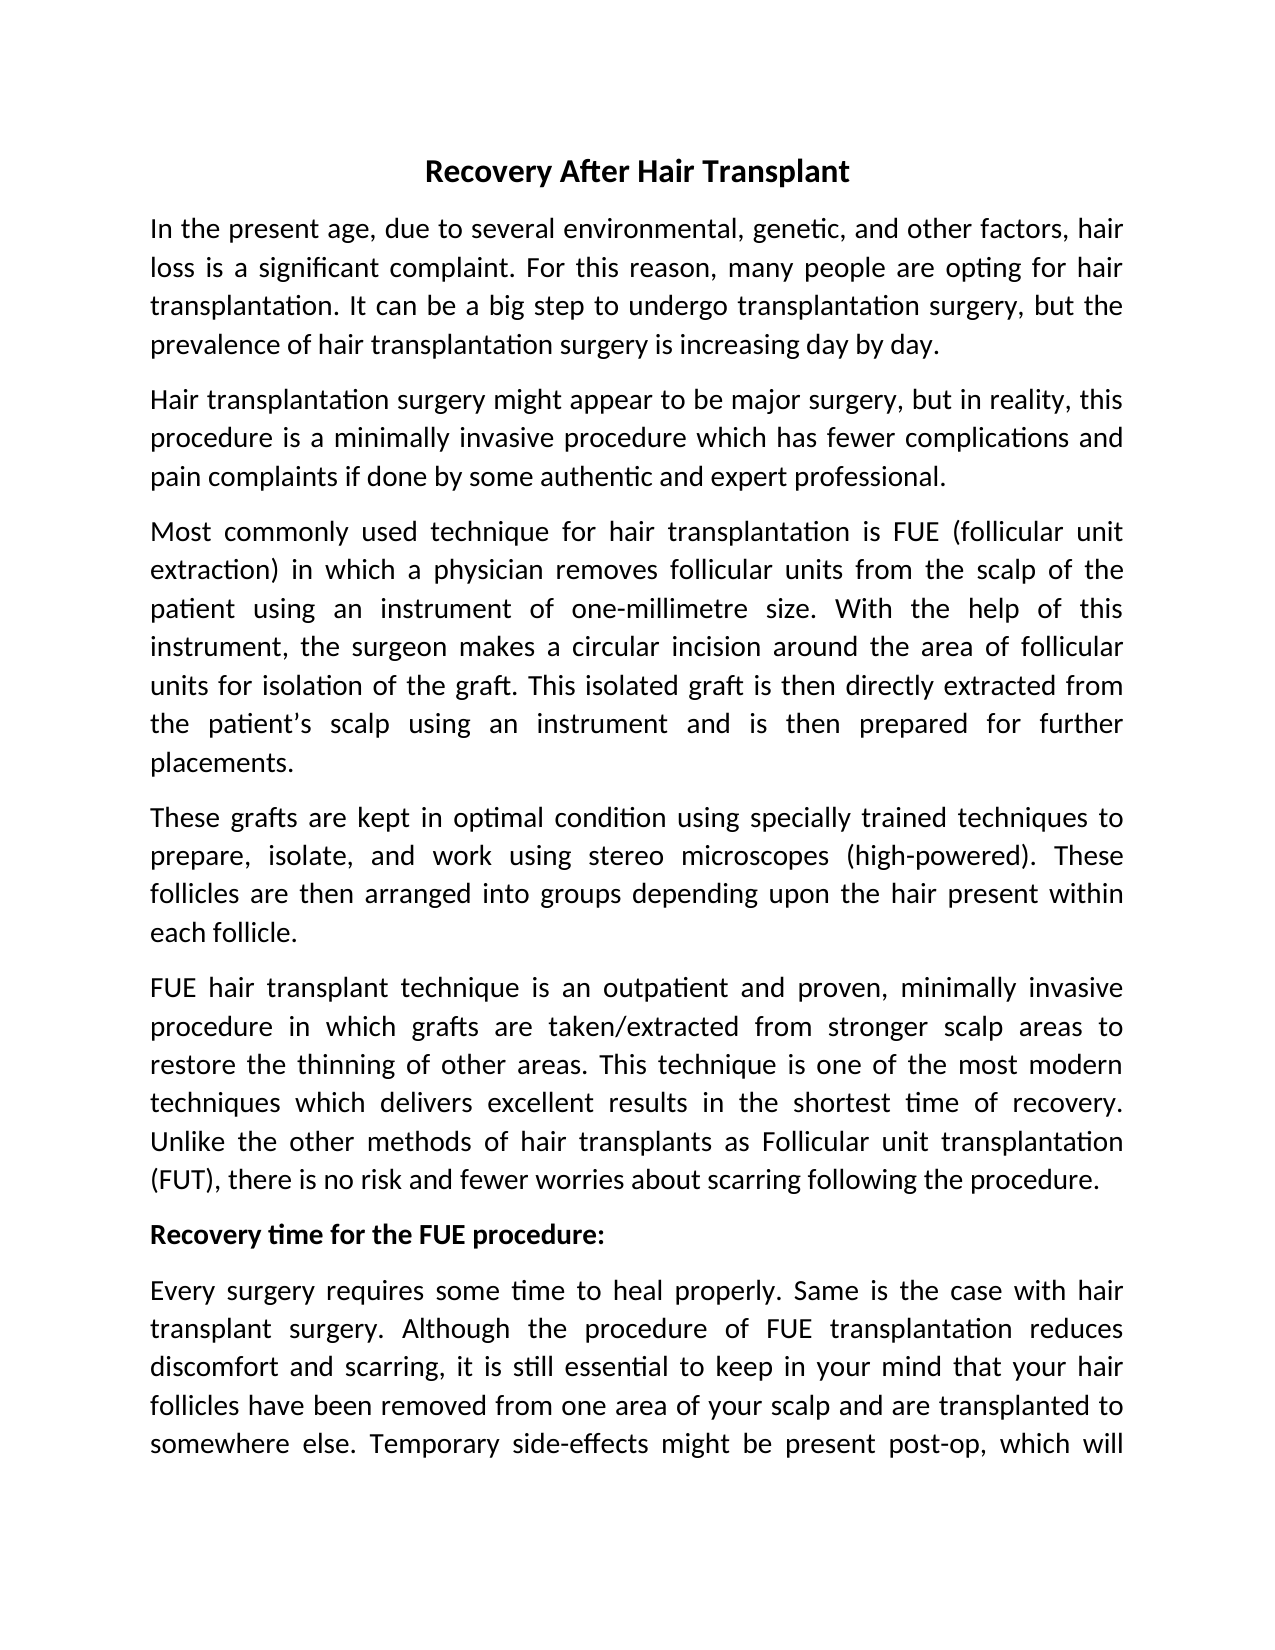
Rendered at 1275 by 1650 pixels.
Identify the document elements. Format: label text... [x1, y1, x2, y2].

text These grafts are kept in optimal condition using specially trained techniques to prepare, isolate, and work using stereo microscopes (high-powered). These follicles are then arranged into groups depending upon the hair present within each follicle. [150, 799, 1125, 950]
text In the present age, due to several environmental, genetic, and other factors, hair loss is a significant complaint. For this reason, many people are opting for hair transplantation. It can be a big step to undergo transplantation surgery, but the prevalence of hair transplantation surgery is increasing day by day. [150, 211, 1125, 362]
text Recovery After Hair Transplant [150, 150, 1125, 191]
text Most commonly used technique for hair transplantation is FUE (follicular unit extraction) in which a physician removes follicular units from the scalp of the patient using an instrument of one-millimetre size. With the help of this instrument, the surgeon makes a circular incision around the area of follicular units for isolation of the graft. This isolated graft is then directly extracted from the patient’s scalp using an instrument and is then prepared for further placements. [150, 513, 1125, 779]
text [150, 1272, 1125, 1461]
text Hair transplantation surgery might appear to be major surgery, but in reality, this procedure is a minimally invasive procedure which has fewer complications and pain complaints if done by some authentic and expert professional. [150, 381, 1125, 493]
text Recovery time for the FUE procedure: [150, 1216, 1125, 1252]
text FUE hair transplant technique is an outpatient and proven, minimally invasive procedure in which grafts are taken/extracted from stronger scalp areas to restore the thinning of other areas. This technique is one of the most modern techniques which delivers excellent results in the shortest time of recovery. Unlike the other methods of hair transplants as Follicular unit transplantation (FUT), there is no risk and fewer worries about scarring following the procedure. [150, 969, 1125, 1197]
